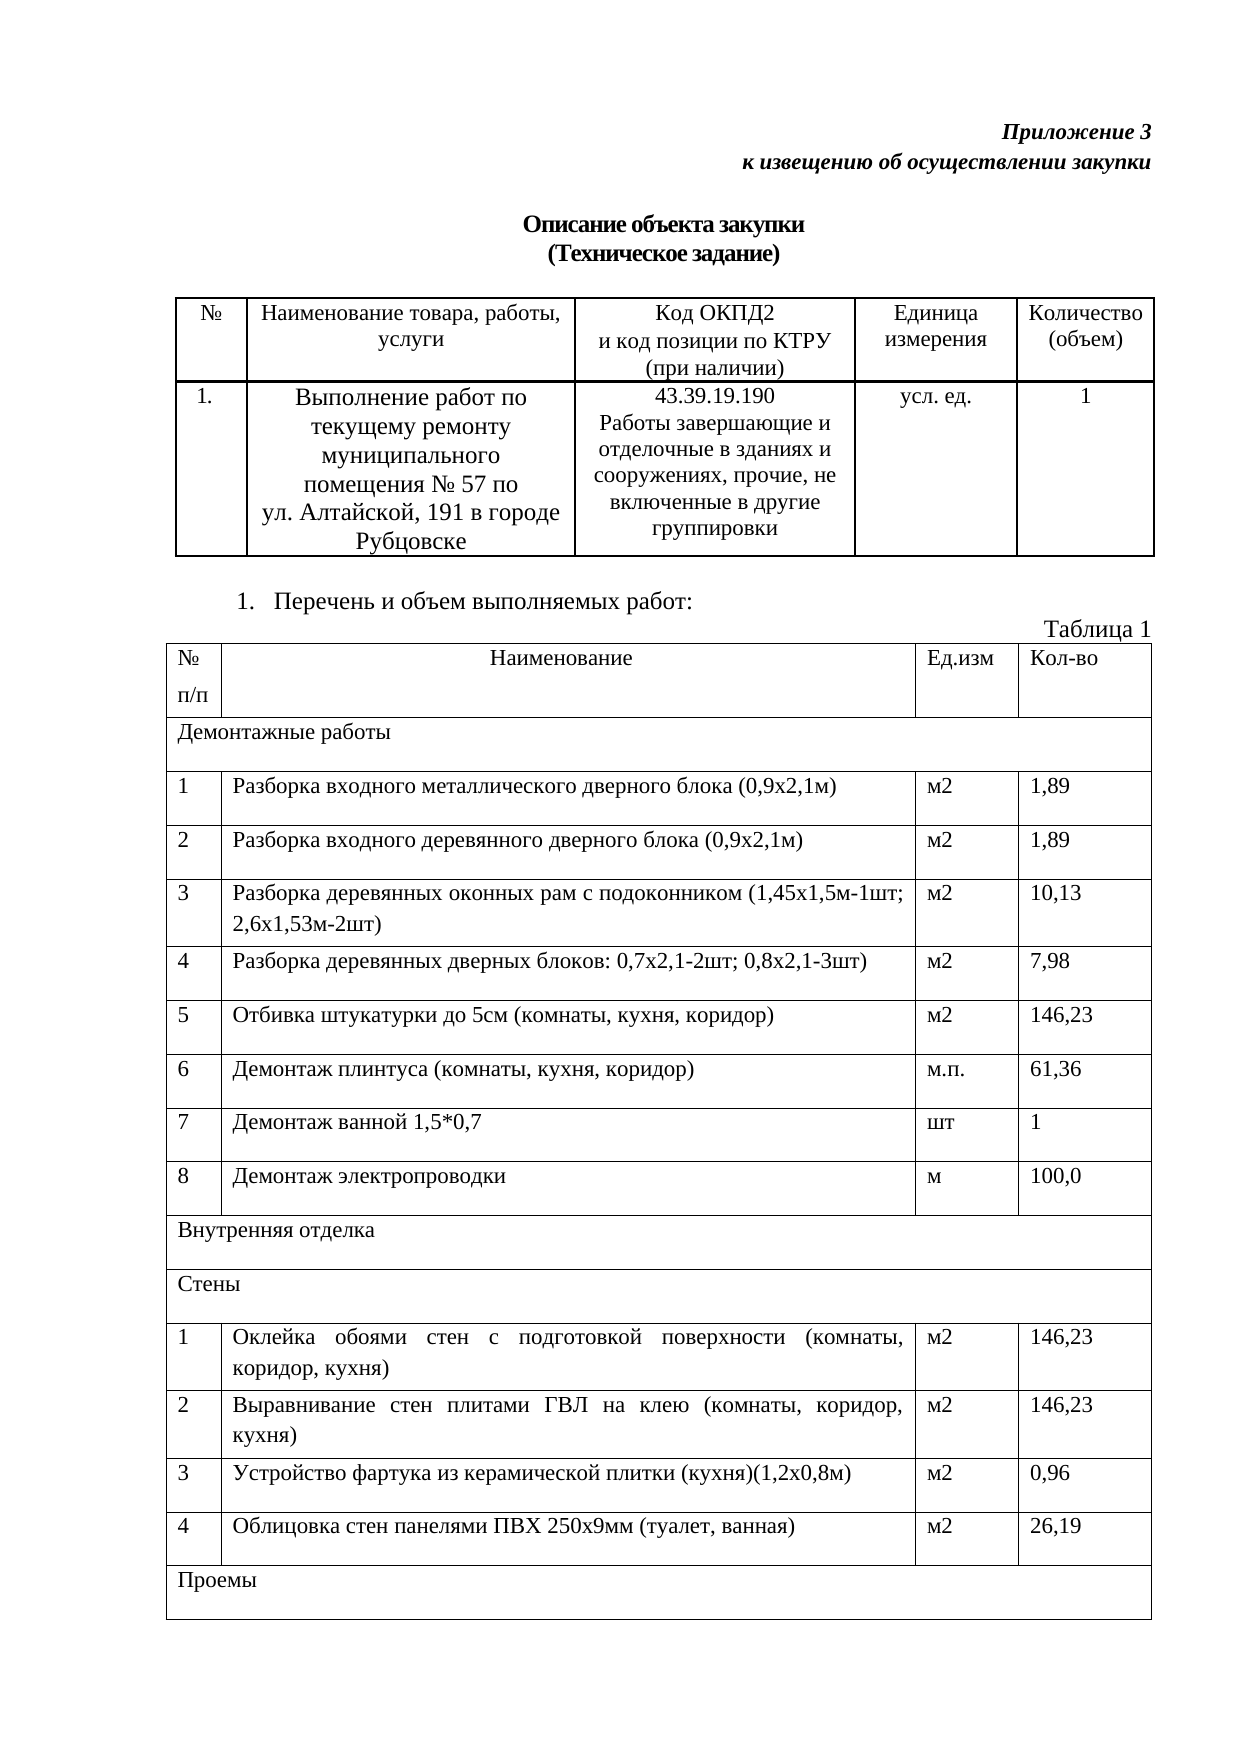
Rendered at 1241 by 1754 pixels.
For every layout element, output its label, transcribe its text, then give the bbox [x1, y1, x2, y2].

table_cell Демонтаж плинтуса (комнаты, кухня, коридор) [222, 1055, 915, 1107]
table_cell м2 [916, 826, 1018, 878]
table_cell 3 [167, 880, 221, 946]
table_cell 8 [167, 1162, 221, 1215]
table_cell 10,13 [1019, 880, 1151, 946]
table_cell шт [916, 1109, 1018, 1161]
table_cell Разборка деревянных дверных блоков: 0,7х2,1-2шт; 0,8х2,1-3шт) [222, 947, 915, 1000]
table_cell и код позиции по КТРУ (при наличии) [576, 326, 854, 380]
table_cell м [916, 1162, 1018, 1215]
table_cell м2 [916, 880, 1018, 946]
table_cell 4 [167, 947, 221, 1000]
table_cell Разборка деревянных оконных рам с подоконником (1,45х1,5м-1шт; 2,6х1,53м-2шт) [222, 880, 915, 946]
table_cell Стены [167, 1270, 1151, 1322]
table_cell 1. [177, 383, 246, 555]
table_cell усл. ед. [856, 383, 1016, 555]
table_cell Облицовка стен панелями ПВХ 250х9мм (туалет, ванная) [222, 1513, 915, 1565]
table_cell Устройство фартука из керамической плитки (кухня)(1,2х0,8м) [222, 1459, 915, 1512]
table_cell 5 [167, 1001, 221, 1054]
table_cell м2 [916, 1324, 1018, 1390]
table_header Единица измерения [856, 299, 1016, 380]
table_cell Демонтаж электропроводки [222, 1162, 915, 1215]
table_header Наименование товара, работы, услуги [248, 299, 574, 380]
table_cell Оклейка обоями стен с подготовкой поверхности (комнаты, коридор, кухня) [222, 1324, 915, 1390]
table_cell м2 [916, 772, 1018, 825]
table_cell 43.39.19.190 Работы завершающие и отделочные в зданиях и сооружениях, прочие, не включенные в другие группировки [576, 383, 854, 555]
table_cell м.п. [916, 1055, 1018, 1107]
table_cell 0,96 [1019, 1459, 1151, 1512]
table_cell 100,0 [1019, 1162, 1151, 1215]
list Таблица 1 [274, 614, 1152, 643]
table_cell м2 [916, 1459, 1018, 1512]
table_cell 146,23 [1019, 1391, 1151, 1458]
table_header Наименование [222, 644, 915, 717]
table_cell Выполнение работ по текущему ремонту муниципального помещения № 57 по ул. Алтайской, 191 в городе Рубцовске [248, 383, 574, 555]
table_cell 2 [167, 826, 221, 878]
table_cell Внутренняя отделка [167, 1216, 1151, 1269]
text Описание объекта закупки [177, 209, 1152, 238]
table_cell 61,36 [1019, 1055, 1151, 1107]
table_header Кол-во [1019, 644, 1151, 717]
table_cell 146,23 [1019, 1001, 1151, 1054]
table_cell м2 [916, 1391, 1018, 1458]
table_header № [177, 299, 246, 380]
text (Техническое задание) [177, 238, 1152, 267]
table_cell м2 [916, 947, 1018, 1000]
table_cell 4 [167, 1513, 221, 1565]
table_cell Демонтажные работы [167, 718, 1151, 771]
table_header Код ОКПД2 [576, 299, 854, 326]
list Перечень и объем выполняемых работ: [236, 586, 1152, 614]
table_cell 1 [167, 1324, 221, 1390]
table_cell 146,23 [1019, 1324, 1151, 1390]
table_cell Выравнивание стен плитами ГВЛ на клею (комнаты, коридор, кухня) [222, 1391, 915, 1458]
table_cell м2 [916, 1001, 1018, 1054]
table_cell 26,19 [1019, 1513, 1151, 1565]
table_cell 6 [167, 1055, 221, 1107]
text Приложение 3 [177, 118, 1152, 144]
table_header Ед.изм [916, 644, 1018, 717]
table_cell 1,89 [1019, 826, 1151, 878]
table_cell 3 [167, 1459, 221, 1512]
text к извещению об осуществлении закупки [177, 148, 1152, 175]
table_cell Разборка входного металлического дверного блока (0,9х2,1м) [222, 772, 915, 825]
table_cell Разборка входного деревянного дверного блока (0,9х2,1м) [222, 826, 915, 878]
table_cell 1 [167, 772, 221, 825]
table_header № п/п [167, 644, 221, 717]
table_cell Демонтаж ванной 1,5*0,7 [222, 1109, 915, 1161]
table_cell 1,89 [1019, 772, 1151, 825]
table_header Количество (объем) [1018, 299, 1153, 380]
table_cell 2 [167, 1391, 221, 1458]
table_cell 7,98 [1019, 947, 1151, 1000]
table_cell м2 [916, 1513, 1018, 1565]
table_cell Проемы [167, 1566, 1151, 1619]
table_cell 1 [1018, 383, 1153, 555]
table_cell 7 [167, 1109, 221, 1161]
table_cell 1 [1019, 1109, 1151, 1161]
table_cell Отбивка штукатурки до 5см (комнаты, кухня, коридор) [222, 1001, 915, 1054]
